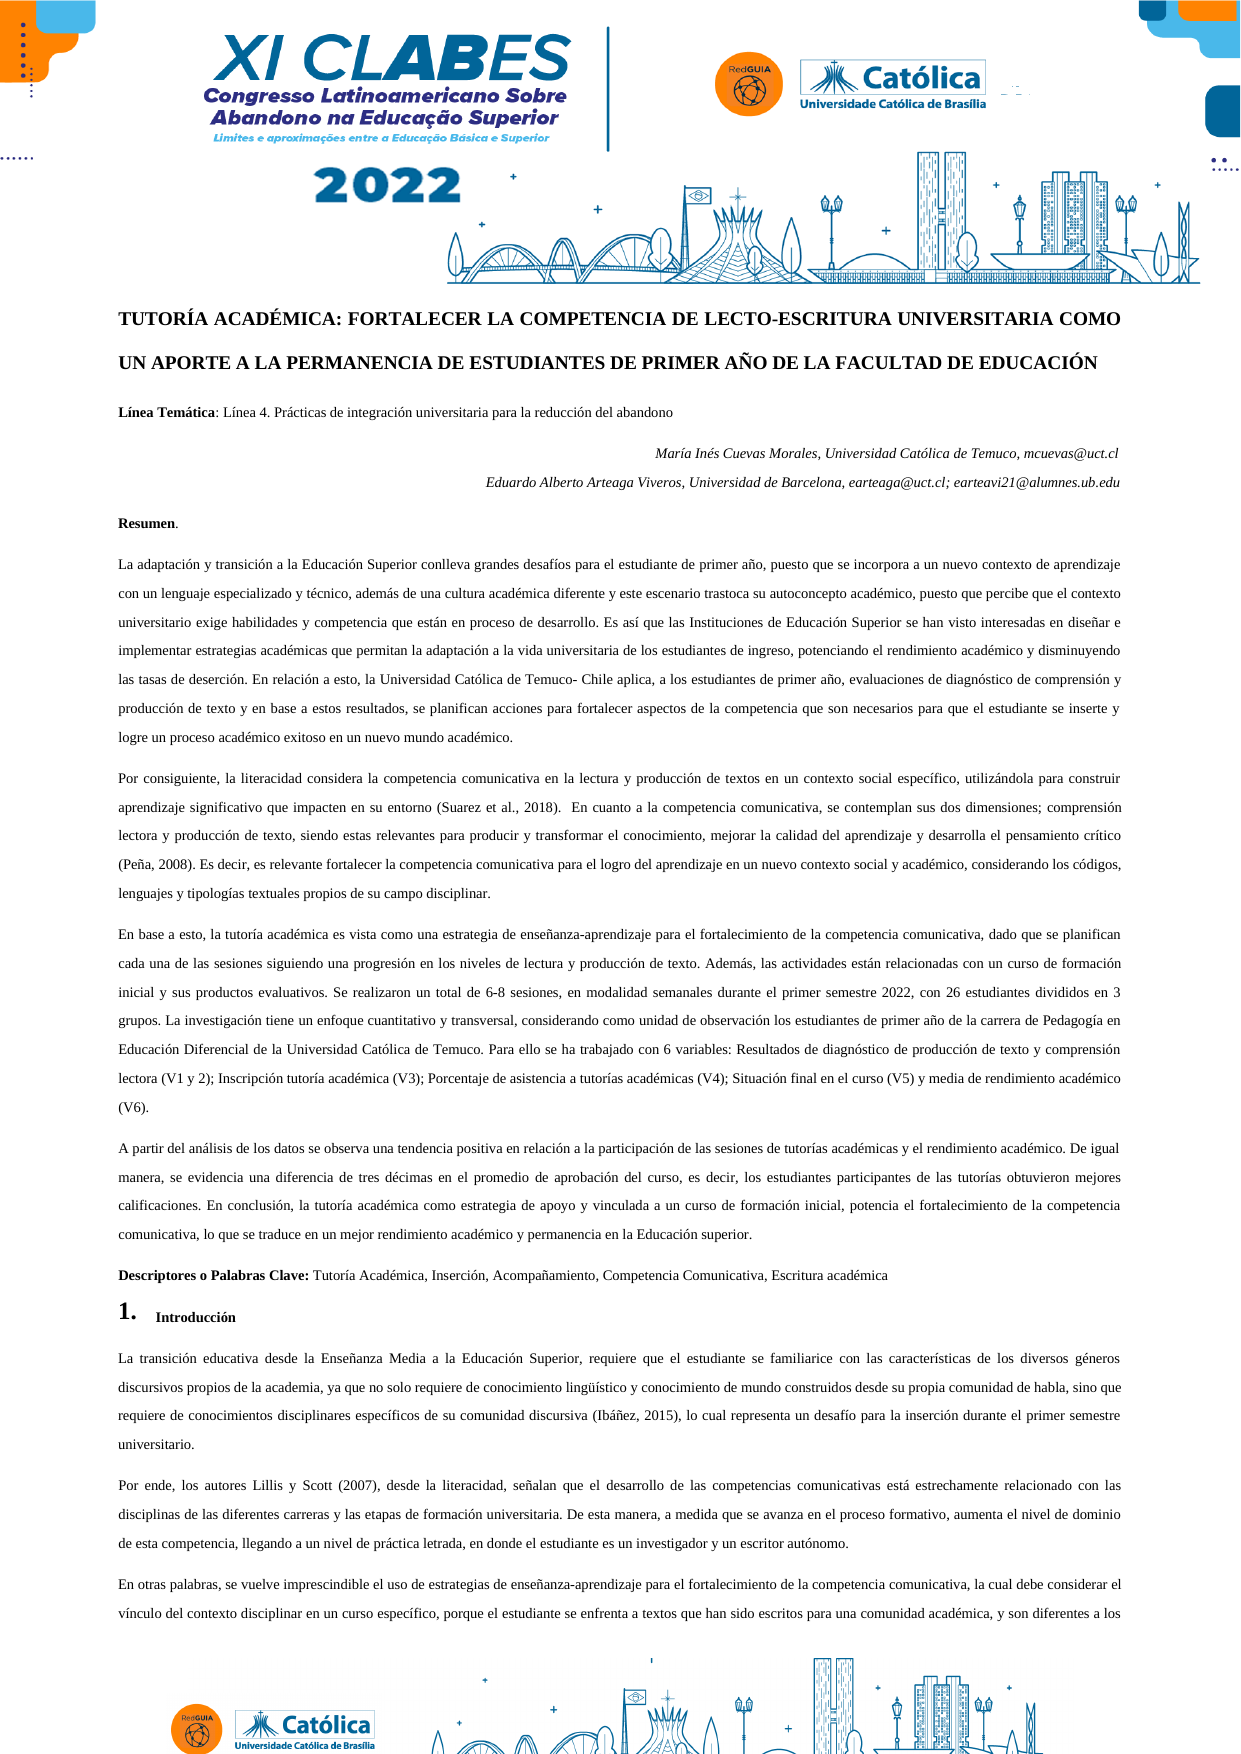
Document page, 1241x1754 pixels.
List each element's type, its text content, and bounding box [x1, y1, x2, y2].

text A partir del análisis de los datos se observa una tendencia positiva en relación a la participación de las sesiones de tutorías académicas y el rendimiento académico. De igual manera, se evidencia una diferencia de tres décimas en el promedio de aprobación del curso, es decir, los estudiantes participantes de las tutorías obtuvieron mejores calificaciones. En conclusión, la tutoría académica como estrategia de apoyo y vinculada a un curso de formación inicial, potencia el fortalecimiento de la competencia comunicativa, lo que se traduce en un mejor rendimiento académico y permanencia en la Educación superior. [118, 1128, 1122, 1243]
list Introducción [118, 1296, 1122, 1325]
text Línea Temática: Línea 4. Prácticas de integración universitaria para la reducción del abandono [118, 391, 1122, 420]
picture [816, 1658, 1074, 1754]
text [118, 1564, 1122, 1621]
text Por consiguiente, la literacidad considera la competencia comunicativa en la lectura y producción de textos en un contexto social específico, utilizándola para construir aprendizaje significativo que impacten en su entorno (Suarez et al., 2018). En cuanto a la competencia comunicativa, se contemplan sus dos dimensiones; comprensión lectora y producción de texto, siendo estas relevantes para producir y transformar el conocimiento, mejorar la calidad del aprendizaje y desarrolla el pensamiento crítico (Peña, 2008). Es decir, es relevante fortalecer la competencia comunicativa para el logro del aprendizaje en un nuevo contexto social y académico, considerando los códigos, lenguajes y tipologías textuales propios de su campo disciplinar. [118, 758, 1122, 901]
picture [165, 1658, 813, 1754]
text Resumen. [118, 503, 1122, 531]
text María Inés Cuevas Morales, Universidad Católica de Temuco, mcuevas@uct.cl Eduardo Alberto Arteaga Viveros, Universidad de Barcelona, earteaga@uct.cl; earteavi21@alumnes.ub.edu [118, 433, 1122, 490]
text La adaptación y transición a la Educación Superior conlleva grandes desafíos para el estudiante de primer año, puesto que se incorpora a un nuevo contexto de aprendizaje con un lenguaje especializado y técnico, además de una cultura académica diferente y este escenario trastoca su autoconcepto académico, puesto que percibe que el contexto universitario exige habilidades y competencia que están en proceso de desarrollo. Es así que las Instituciones de Educación Superior se han visto interesadas en diseñar e implementar estrategias académicas que permitan la adaptación a la vida universitaria de los estudiantes de ingreso, potenciando el rendimiento académico y disminuyendo las tasas de deserción. En relación a esto, la Universidad Católica de Temuco- Chile aplica, a los estudiantes de primer año, evaluaciones de diagnóstico de comprensión y producción de texto y en base a estos resultados, se planifican acciones para fortalecer aspectos de la competencia que son necesarios para que el estudiante se inserte y logre un proceso académico exitoso en un nuevo mundo académico. [118, 544, 1122, 745]
text En base a esto, la tutoría académica es vista como una estrategia de enseñanza-aprendizaje para el fortalecimiento de la competencia comunicativa, dado que se planifican cada una de las sesiones siguiendo una progresión en los niveles de lectura y producción de texto. Además, las actividades están relacionadas con un curso de formación inicial y sus productos evaluativos. Se realizaron un total de 6-8 sesiones, en modalidad semanales durante el primer semestre 2022, con 26 estudiantes divididos en 3 grupos. La investigación tiene un enfoque cuantitativo y transversal, considerando como unidad de observación los estudiantes de primer año de la carrera de Pedagogía en Educación Diferencial de la Universidad Católica de Temuco. Para ello se ha trabajado con 6 variables: Resultados de diagnóstico de producción de texto y comprensión lectora (V1 y 2); Inscripción tutoría académica (V3); Porcentaje de asistencia a tutorías académicas (V4); Situación final en el curso (V5) y media de rendimiento académico (V6). [118, 914, 1122, 1115]
text TUTORÍA ACADÉMICA: FORTALECER LA COMPETENCIA DE LECTO-ESCRITURA UNIVERSITARIA COMO UN APORTE A LA PERMANENCIA DE ESTUDIANTES DE PRIMER AÑO DE LA FACULTAD DE EDUCACIÓN [118, 177, 1122, 373]
text Por ende, los autores Lillis y Scott (2007), desde la literacidad, señalan que el desarrollo de las competencias comunicativas está estrechamente relacionado con las disciplinas de las diferentes carreras y las etapas de formación universitaria. De esta manera, a medida que se avanza en el proceso formativo, aumenta el nivel de dominio de esta competencia, llegando a un nivel de práctica letrada, en donde el estudiante es un investigador y un escritor autónomo. [118, 1465, 1122, 1551]
text Descriptores o Palabras Clave: Tutoría Académica, Inserción, Acompañamiento, Competencia Comunicativa, Escritura académica [118, 1255, 1122, 1284]
picture [0, 0, 1241, 285]
text La transición educativa desde la Enseñanza Media a la Educación Superior, requiere que el estudiante se familiarice con las características de los diversos géneros discursivos propios de la academia, ya que no solo requiere de conocimiento lingüístico y conocimiento de mundo construidos desde su propia comunidad de habla, sino que requiere de conocimientos disciplinares específicos de su comunidad discursiva (Ibáñez, 2015), lo cual representa un desafío para la inserción durante el primer semestre universitario. [118, 1338, 1122, 1453]
